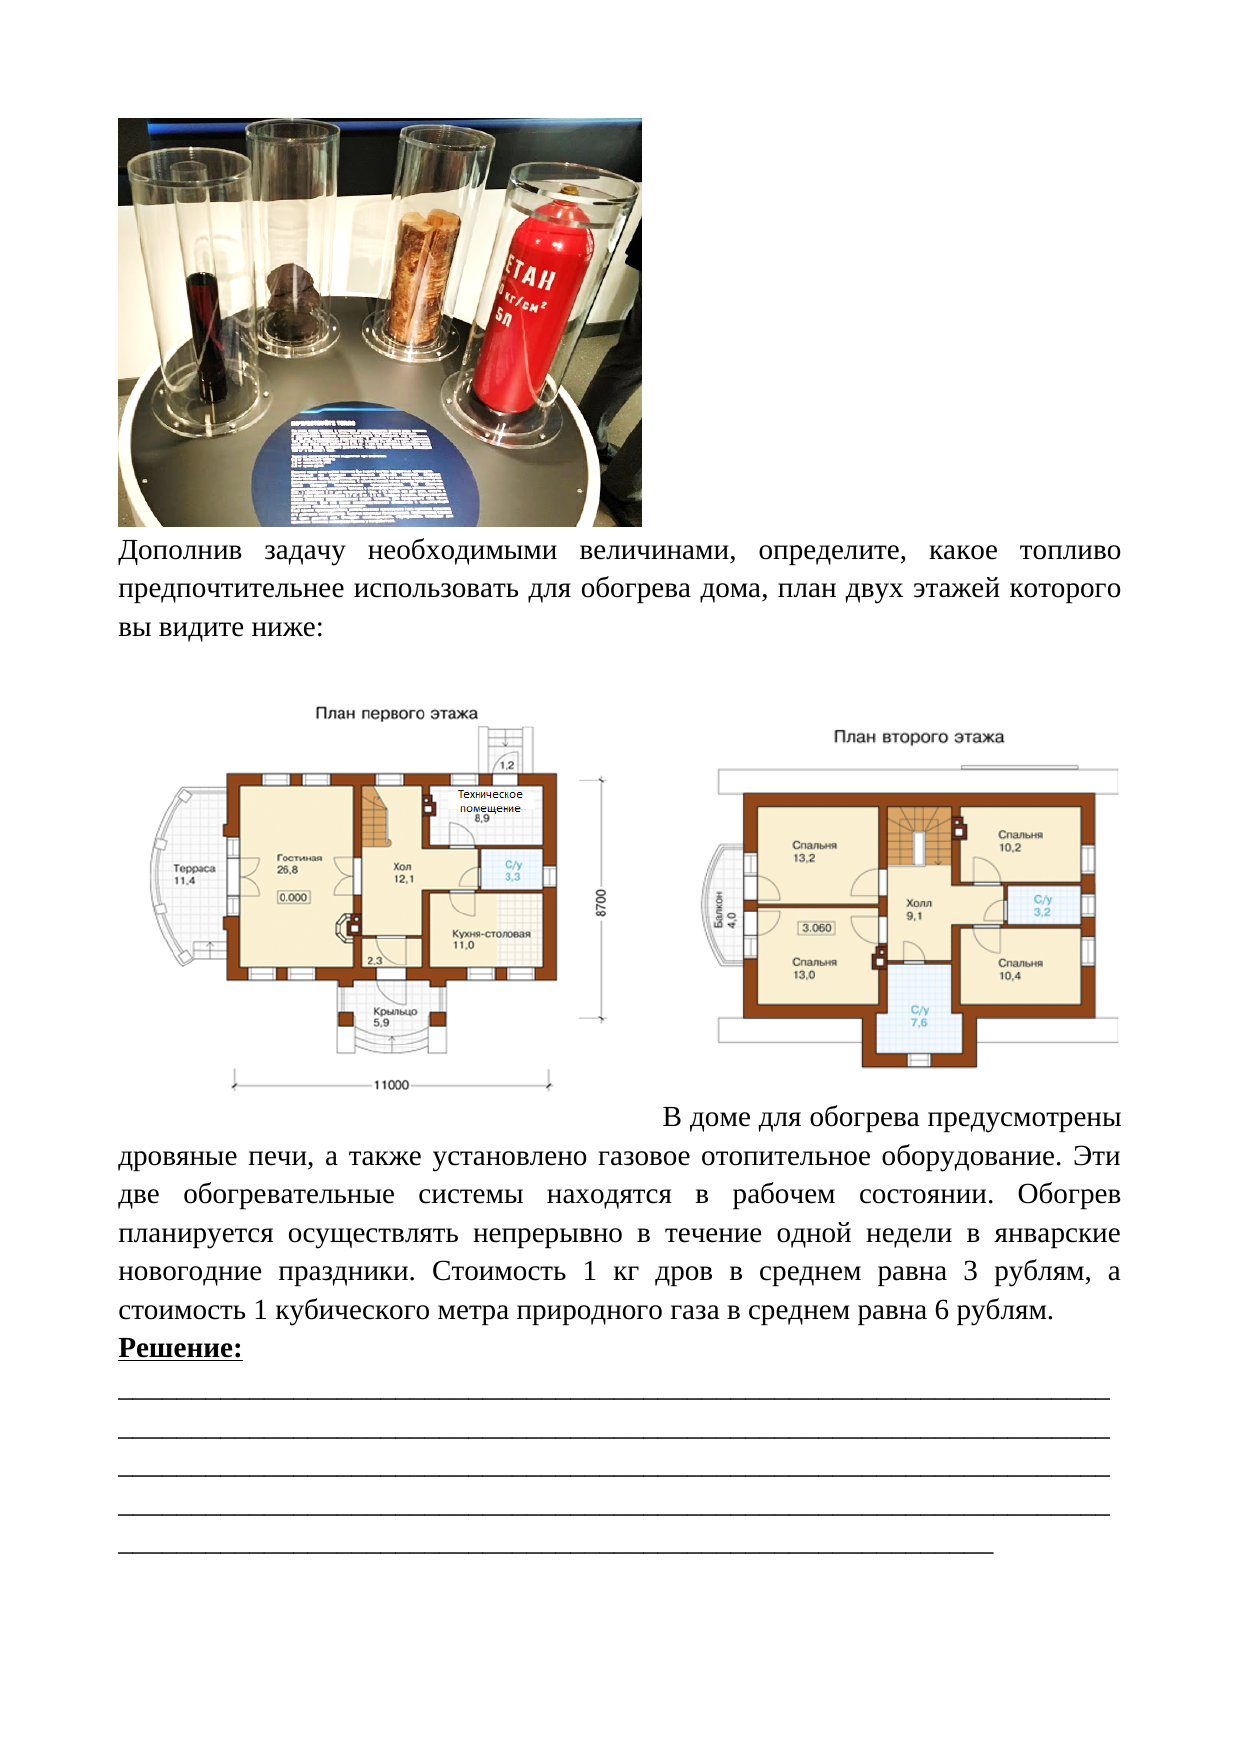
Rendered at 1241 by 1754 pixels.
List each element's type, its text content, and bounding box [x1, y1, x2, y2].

picture [118, 701, 646, 1097]
picture [675, 712, 1168, 1089]
text Дополнив задачу необходимыми величинами, определите, какое топливо предпочтительнее использовать для обогрева дома, план двух этажей которого вы видите ниже: [118, 532, 1122, 642]
text Решение: ____________________________________________________________________________________________________________________________________________________________________________________________________________________________________________________________________________________________________________________________________________ [118, 1331, 1122, 1557]
picture [118, 118, 642, 527]
